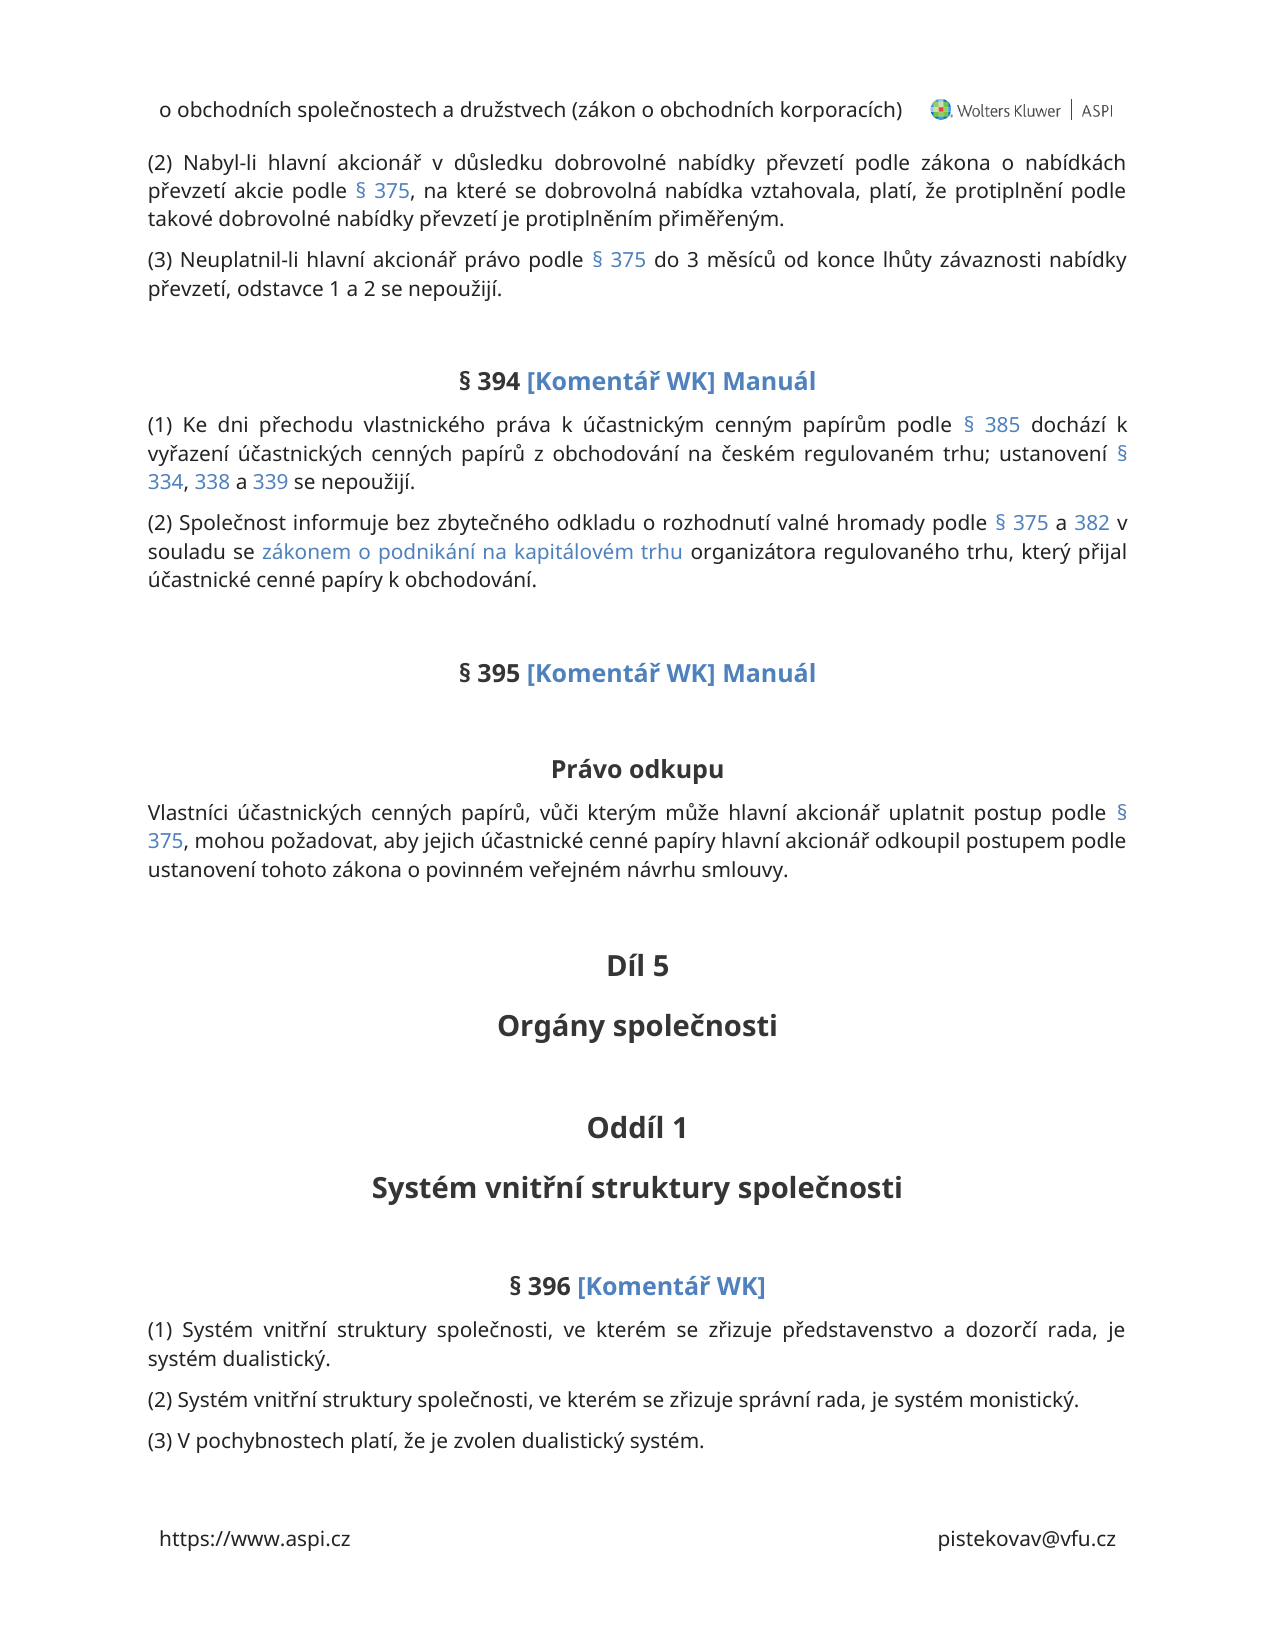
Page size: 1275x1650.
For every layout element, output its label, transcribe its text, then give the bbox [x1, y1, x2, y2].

text (3) Neuplatnil-li hlavní akcionář právo podle § 375 do 3 měsíců od konce lhůty závaznosti nabídky převzetí, odstavce 1 a 2 se nepoužijí. [148, 245, 1127, 302]
text Vlastníci účastnických cenných papírů, vůči kterým může hlavní akcionář uplatnit postup podle § 375, mohou požadovat, aby jejich účastnické cenné papíry hlavní akcionář odkoupil postupem podle ustanovení tohoto zákona o povinném veřejném návrhu smlouvy. [148, 798, 1127, 883]
subtitle Právo odkupu [148, 751, 1127, 785]
text § 395 [Komentář WK] Manuál [148, 656, 1127, 689]
subtitle Díl 5 [148, 945, 1127, 985]
subtitle Orgány společnosti [148, 1006, 1127, 1045]
text (1) Systém vnitřní struktury společnosti, ve kterém se zřizuje představenstvo a dozorčí rada, je systém dualistický. [148, 1316, 1127, 1372]
subtitle Oddíl 1 [148, 1107, 1127, 1147]
text (2) Nabyl-li hlavní akcionář v důsledku dobrovolné nabídky převzetí podle zákona o nabídkách převzetí akcie podle § 375, na které se dobrovolná nabídka vztahovala, platí, že protiplnění podle takové dobrovolné nabídky převzetí je protiplněním přiměřeným. [148, 148, 1127, 233]
text (1) Ke dni přechodu vlastnického práva k účastnickým cenným papírům podle § 385 dochází k vyřazení účastnických cenných papírů z obchodování na českém regulovaném trhu; ustanovení § 334, 338 a 339 se nepoužijí. [148, 411, 1127, 496]
text (2) Společnost informuje bez zbytečného odkladu o rozhodnutí valné hromady podle § 375 a 382 v souladu se zákonem o podnikání na kapitálovém trhu organizátora regulovaného trhu, který přijal účastnické cenné papíry k obchodování. [148, 508, 1127, 594]
text (3) V pochybnostech platí, že je zvolen dualistický systém. [148, 1426, 1127, 1454]
text § 394 [Komentář WK] Manuál [148, 364, 1127, 398]
picture [927, 94, 1119, 124]
text (2) Systém vnitřní struktury společnosti, ve kterém se zřizuje správní rada, je systém monistický. [148, 1385, 1127, 1413]
text § 396 [Komentář WK] [148, 1269, 1127, 1303]
subtitle Systém vnitřní struktury společnosti [148, 1167, 1127, 1207]
